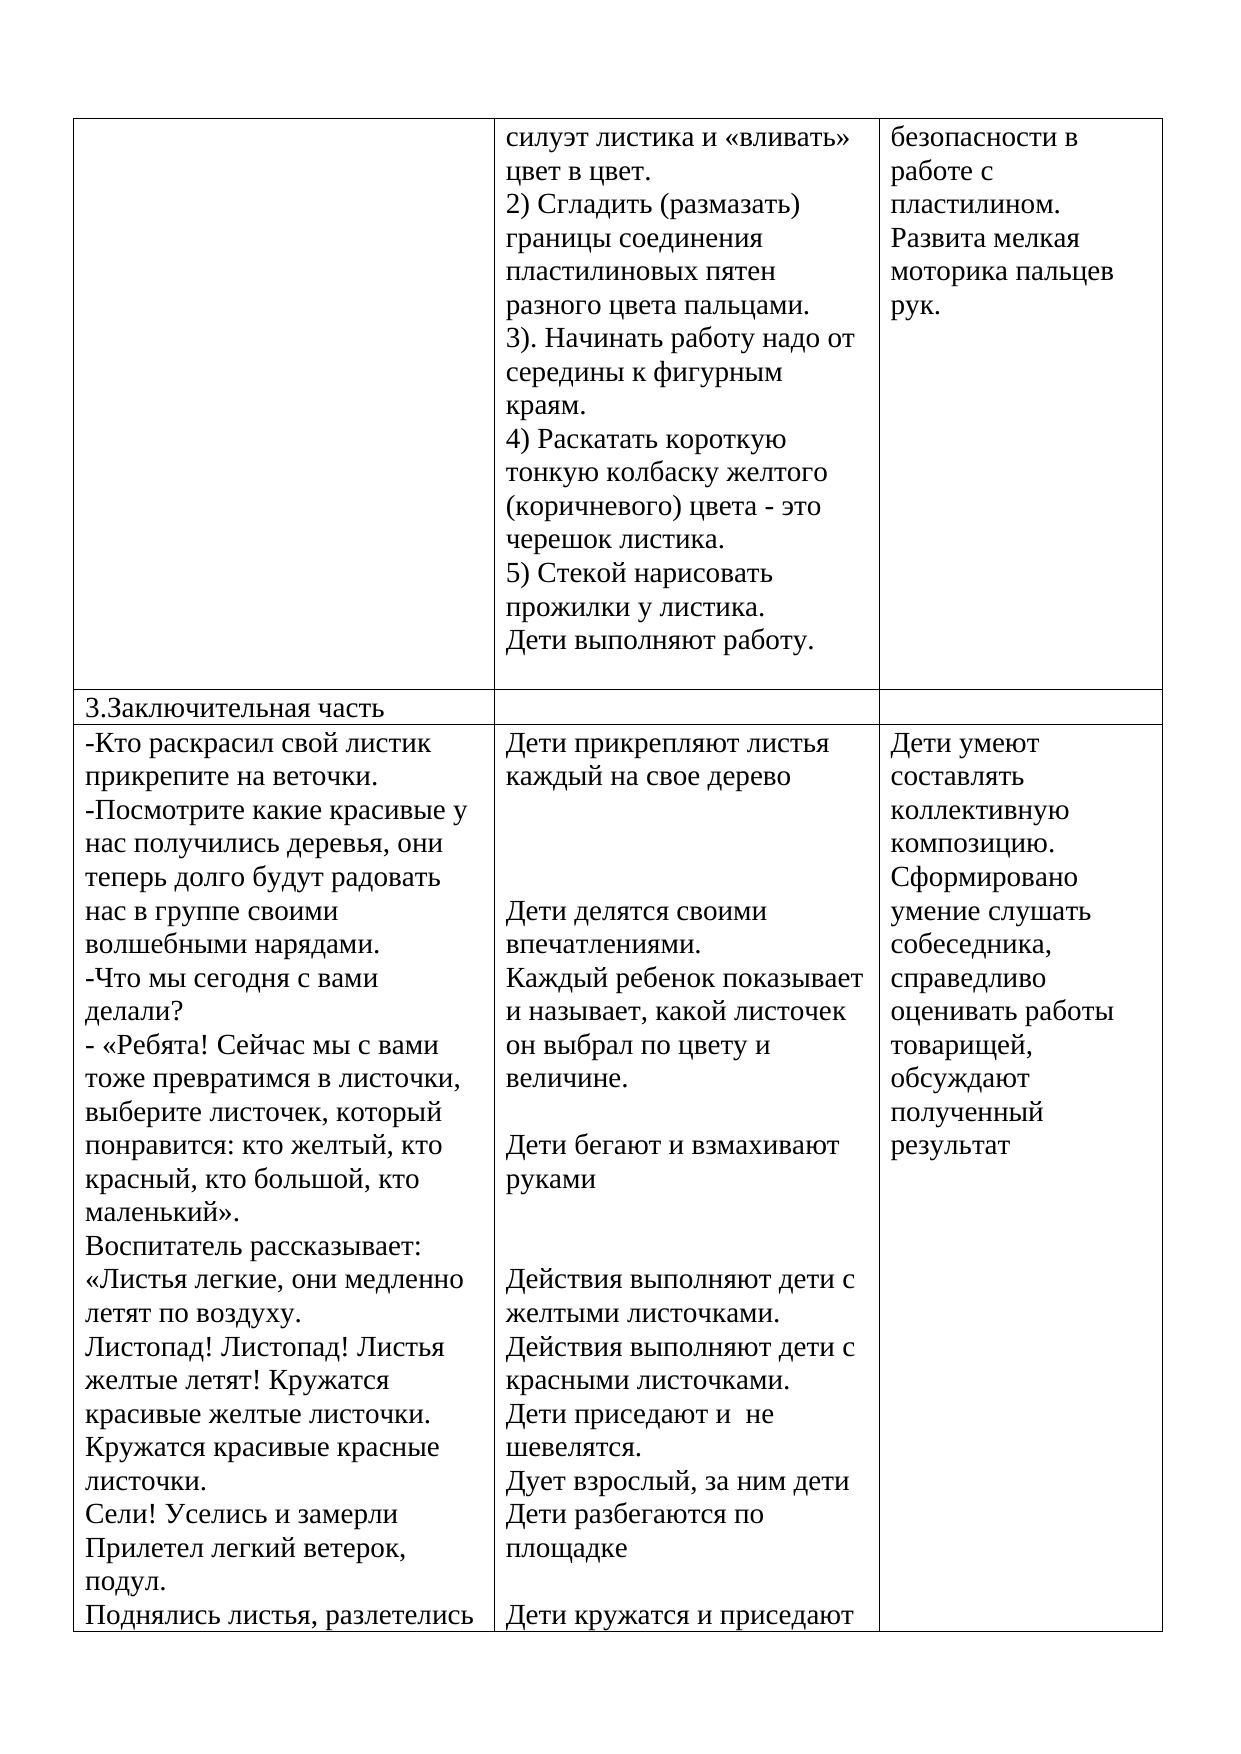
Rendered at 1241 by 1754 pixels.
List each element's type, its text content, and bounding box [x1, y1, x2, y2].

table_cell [880, 119, 1162, 689]
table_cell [74, 725, 494, 1631]
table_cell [74, 119, 494, 689]
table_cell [495, 725, 879, 1631]
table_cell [495, 119, 879, 689]
table_cell [495, 690, 879, 724]
table_cell [880, 690, 1162, 724]
table_cell 3.Заключительная часть [74, 690, 494, 724]
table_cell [880, 725, 1162, 1631]
